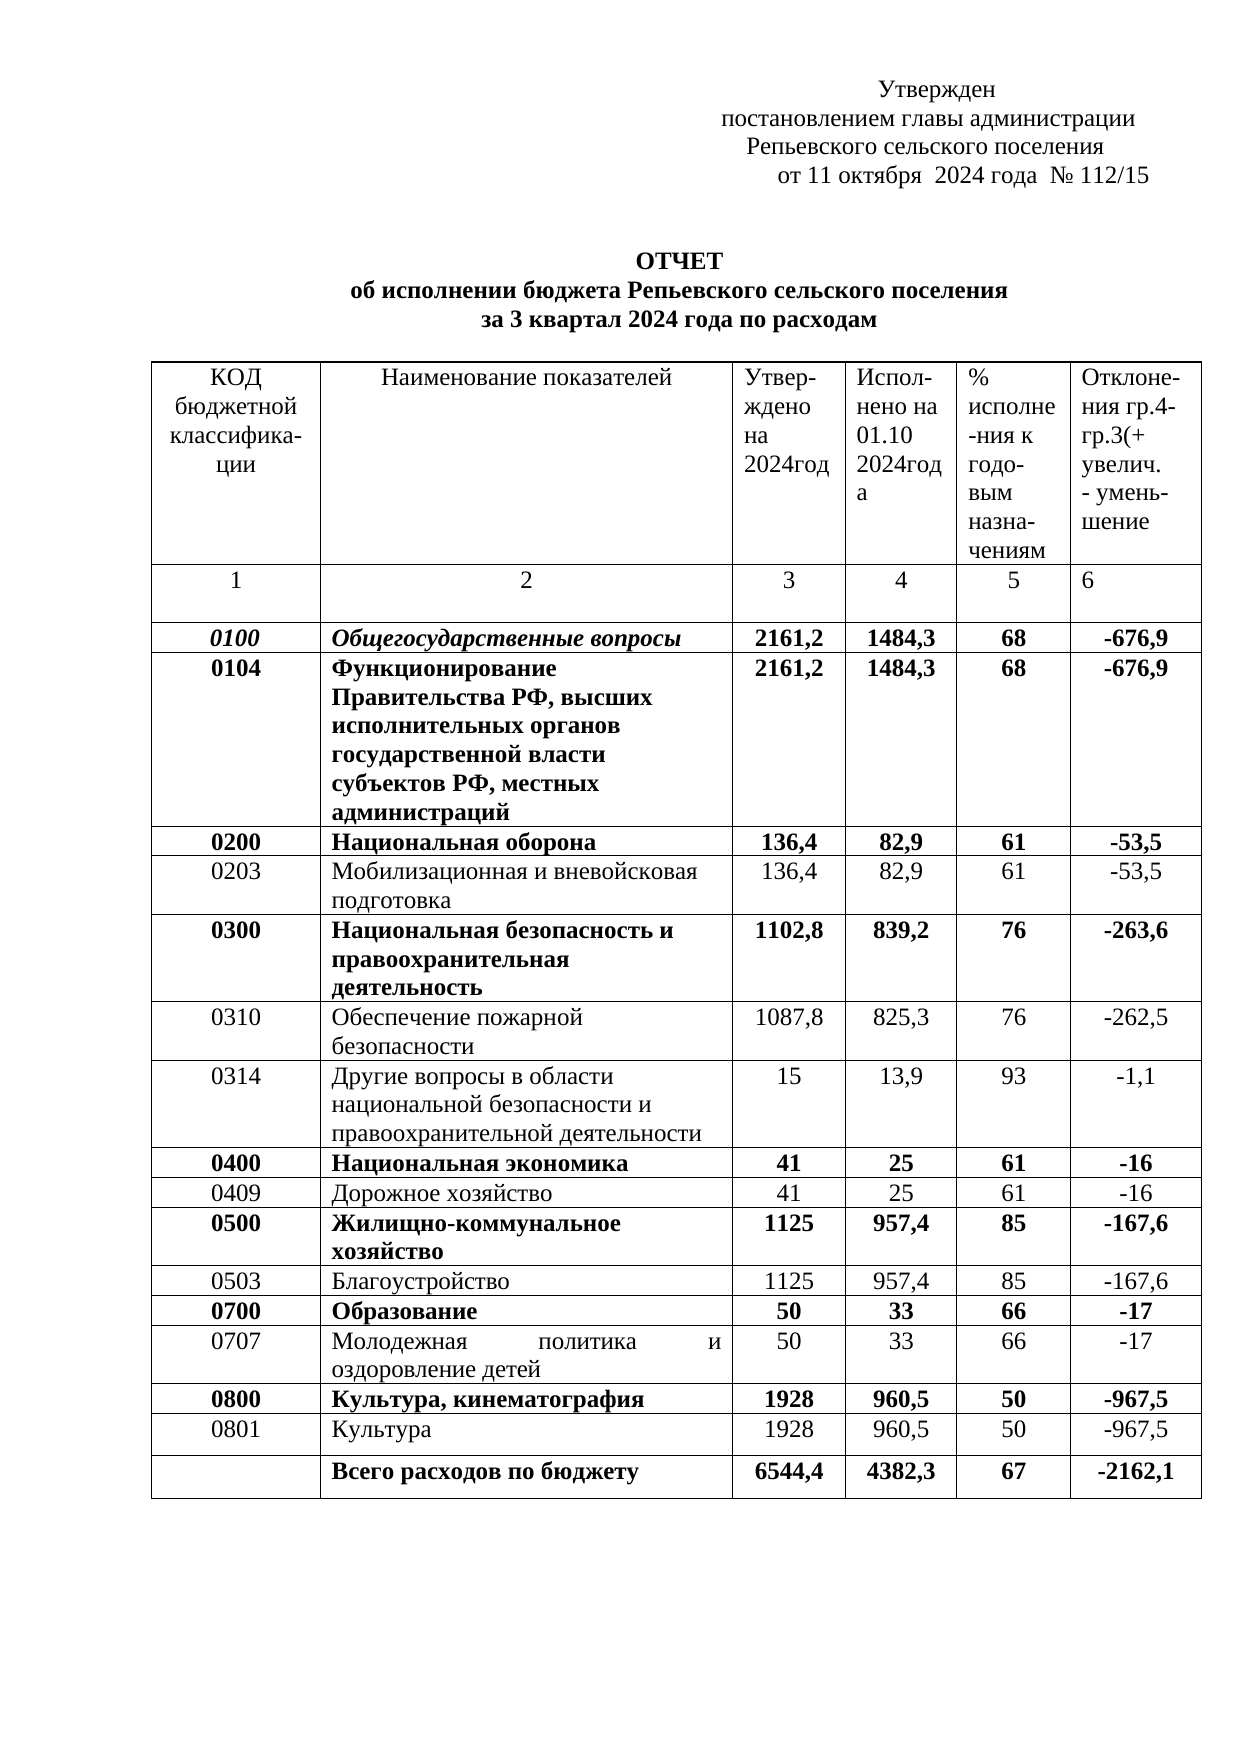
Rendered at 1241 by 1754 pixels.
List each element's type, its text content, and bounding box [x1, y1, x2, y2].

table_cell Культура, кинематография [321, 1384, 732, 1413]
table_cell 61 [957, 1148, 1070, 1177]
table_cell [152, 1456, 320, 1498]
table_cell 33 [846, 1296, 956, 1325]
table_cell 68 [957, 623, 1070, 652]
table_cell Обеспечение пожарной безопасности [321, 1002, 732, 1060]
table_cell Молодежная политика и оздоровление детей [321, 1326, 732, 1383]
table_cell 41 [733, 1148, 845, 1177]
text Репьевского сельского поселения [177, 131, 1181, 160]
table_cell 0503 [152, 1266, 320, 1295]
table_cell 0300 [152, 915, 320, 1001]
table_cell 0700 [152, 1296, 320, 1325]
table_header Испол- нено на 01.10 2024года [846, 363, 956, 564]
table_cell 66 [957, 1326, 1070, 1383]
text об исполнении бюджета Репьевского сельского поселения [177, 275, 1181, 304]
table_cell -1,1 [1071, 1061, 1201, 1147]
text постановлением главы администрации [177, 103, 1181, 131]
table_cell Культура [321, 1414, 732, 1455]
table_cell 1484,3 [846, 653, 956, 826]
table_cell 61 [957, 827, 1070, 855]
table_cell 2161,2 [733, 623, 845, 652]
table_cell 957,4 [846, 1266, 956, 1295]
table_cell 85 [957, 1208, 1070, 1265]
table_cell 61 [957, 856, 1070, 914]
table_cell Благоустройство [321, 1266, 732, 1295]
text от 11 октября 2024 года № 112/15 [177, 160, 1181, 189]
table_cell -17 [1071, 1326, 1201, 1383]
table_cell 61 [957, 1178, 1070, 1207]
table_cell 50 [733, 1326, 845, 1383]
table_cell 76 [957, 1002, 1070, 1060]
table_cell Национальная экономика [321, 1148, 732, 1177]
table_cell -16 [1071, 1148, 1201, 1177]
table_cell 25 [846, 1148, 956, 1177]
table_header Отклоне- ния гр.4- гр.3(+ увелич. - умень- шение [1071, 363, 1201, 564]
table_cell -17 [1071, 1296, 1201, 1325]
table_cell Жилищно-коммунальное хозяйство [321, 1208, 732, 1265]
table_cell Функционирование Правительства РФ, высших исполнительных органов государственной власти субъектов РФ, местных администраций [321, 653, 732, 826]
table_cell 6 [1071, 565, 1201, 622]
table_cell -262,5 [1071, 1002, 1201, 1060]
table_cell 0314 [152, 1061, 320, 1147]
table_cell 1087,8 [733, 1002, 845, 1060]
table_cell 25 [846, 1178, 956, 1207]
table_cell 0707 [152, 1326, 320, 1383]
table_cell -2162,1 [1071, 1456, 1201, 1498]
table_cell 0310 [152, 1002, 320, 1060]
text за 3 квартал 2024 года по расходам [177, 304, 1181, 333]
table_cell 93 [957, 1061, 1070, 1147]
table_cell 3 [733, 565, 845, 622]
table_cell 1928 [733, 1384, 845, 1413]
table_cell 1 [152, 565, 320, 622]
table_cell 0801 [152, 1414, 320, 1455]
table_cell -53,5 [1071, 856, 1201, 914]
table_cell 1102,8 [733, 915, 845, 1001]
table_cell 1125 [733, 1208, 845, 1265]
text Утвержден [177, 74, 1181, 103]
table_header Наименование показателей [321, 363, 732, 564]
table_cell 85 [957, 1266, 1070, 1295]
table_cell 4382,3 [846, 1456, 956, 1498]
table_cell Общегосударственные вопросы [321, 623, 732, 652]
table_cell 960,5 [846, 1414, 956, 1455]
table_cell 960,5 [846, 1384, 956, 1413]
table_cell 136,4 [733, 856, 845, 914]
table_cell 1125 [733, 1266, 845, 1295]
table_cell 13,9 [846, 1061, 956, 1147]
table_cell 15 [733, 1061, 845, 1147]
table_cell 33 [846, 1326, 956, 1383]
table_cell -676,9 [1071, 623, 1201, 652]
table_cell Другие вопросы в области национальной безопасности и правоохранительной деятельности [321, 1061, 732, 1147]
table_cell 0203 [152, 856, 320, 914]
table_cell -167,6 [1071, 1208, 1201, 1265]
table_cell -167,6 [1071, 1266, 1201, 1295]
table_cell 0400 [152, 1148, 320, 1177]
table_cell 82,9 [846, 856, 956, 914]
table_cell -676,9 [1071, 653, 1201, 826]
table_cell 825,3 [846, 1002, 956, 1060]
table_cell 50 [957, 1384, 1070, 1413]
table_cell 0104 [152, 653, 320, 826]
table_cell Дорожное хозяйство [321, 1178, 732, 1207]
table_cell Образование [321, 1296, 732, 1325]
table_cell 0100 [152, 623, 320, 652]
table_header Утвер-ждено на 2024год [733, 363, 845, 564]
table_cell 50 [957, 1414, 1070, 1455]
table_cell 82,9 [846, 827, 956, 855]
table_cell 4 [846, 565, 956, 622]
table_cell 2 [321, 565, 732, 622]
table_cell 5 [957, 565, 1070, 622]
table_cell 1484,3 [846, 623, 956, 652]
table_header КОД бюджетной классифика- ции [152, 363, 320, 564]
table_header % исполне-ния к годо- вым назна- чениям [957, 363, 1070, 564]
table_cell -53,5 [1071, 827, 1201, 855]
table_cell -967,5 [1071, 1384, 1201, 1413]
table_cell 66 [957, 1296, 1070, 1325]
table_cell 136,4 [733, 827, 845, 855]
table_cell Национальная оборона [321, 827, 732, 855]
table_cell 2161,2 [733, 653, 845, 826]
table_cell 68 [957, 653, 1070, 826]
table_cell 957,4 [846, 1208, 956, 1265]
table_cell 0800 [152, 1384, 320, 1413]
table_cell 0500 [152, 1208, 320, 1265]
table_cell 67 [957, 1456, 1070, 1498]
table_cell 1928 [733, 1414, 845, 1455]
table_cell 50 [733, 1296, 845, 1325]
table_cell -16 [1071, 1178, 1201, 1207]
table_cell 41 [733, 1178, 845, 1207]
table_cell -263,6 [1071, 915, 1201, 1001]
table_cell 76 [957, 915, 1070, 1001]
table_cell 0409 [152, 1178, 320, 1207]
table_cell -967,5 [1071, 1414, 1201, 1455]
table_cell 0200 [152, 827, 320, 855]
table_cell 839,2 [846, 915, 956, 1001]
table_cell Всего расходов по бюджету [321, 1456, 732, 1498]
table_cell Мобилизационная и вневойсковая подготовка [321, 856, 732, 914]
text ОТЧЕТ [177, 246, 1181, 275]
table_cell 6544,4 [733, 1456, 845, 1498]
table_cell Национальная безопасность и правоохранительная деятельность [321, 915, 732, 1001]
